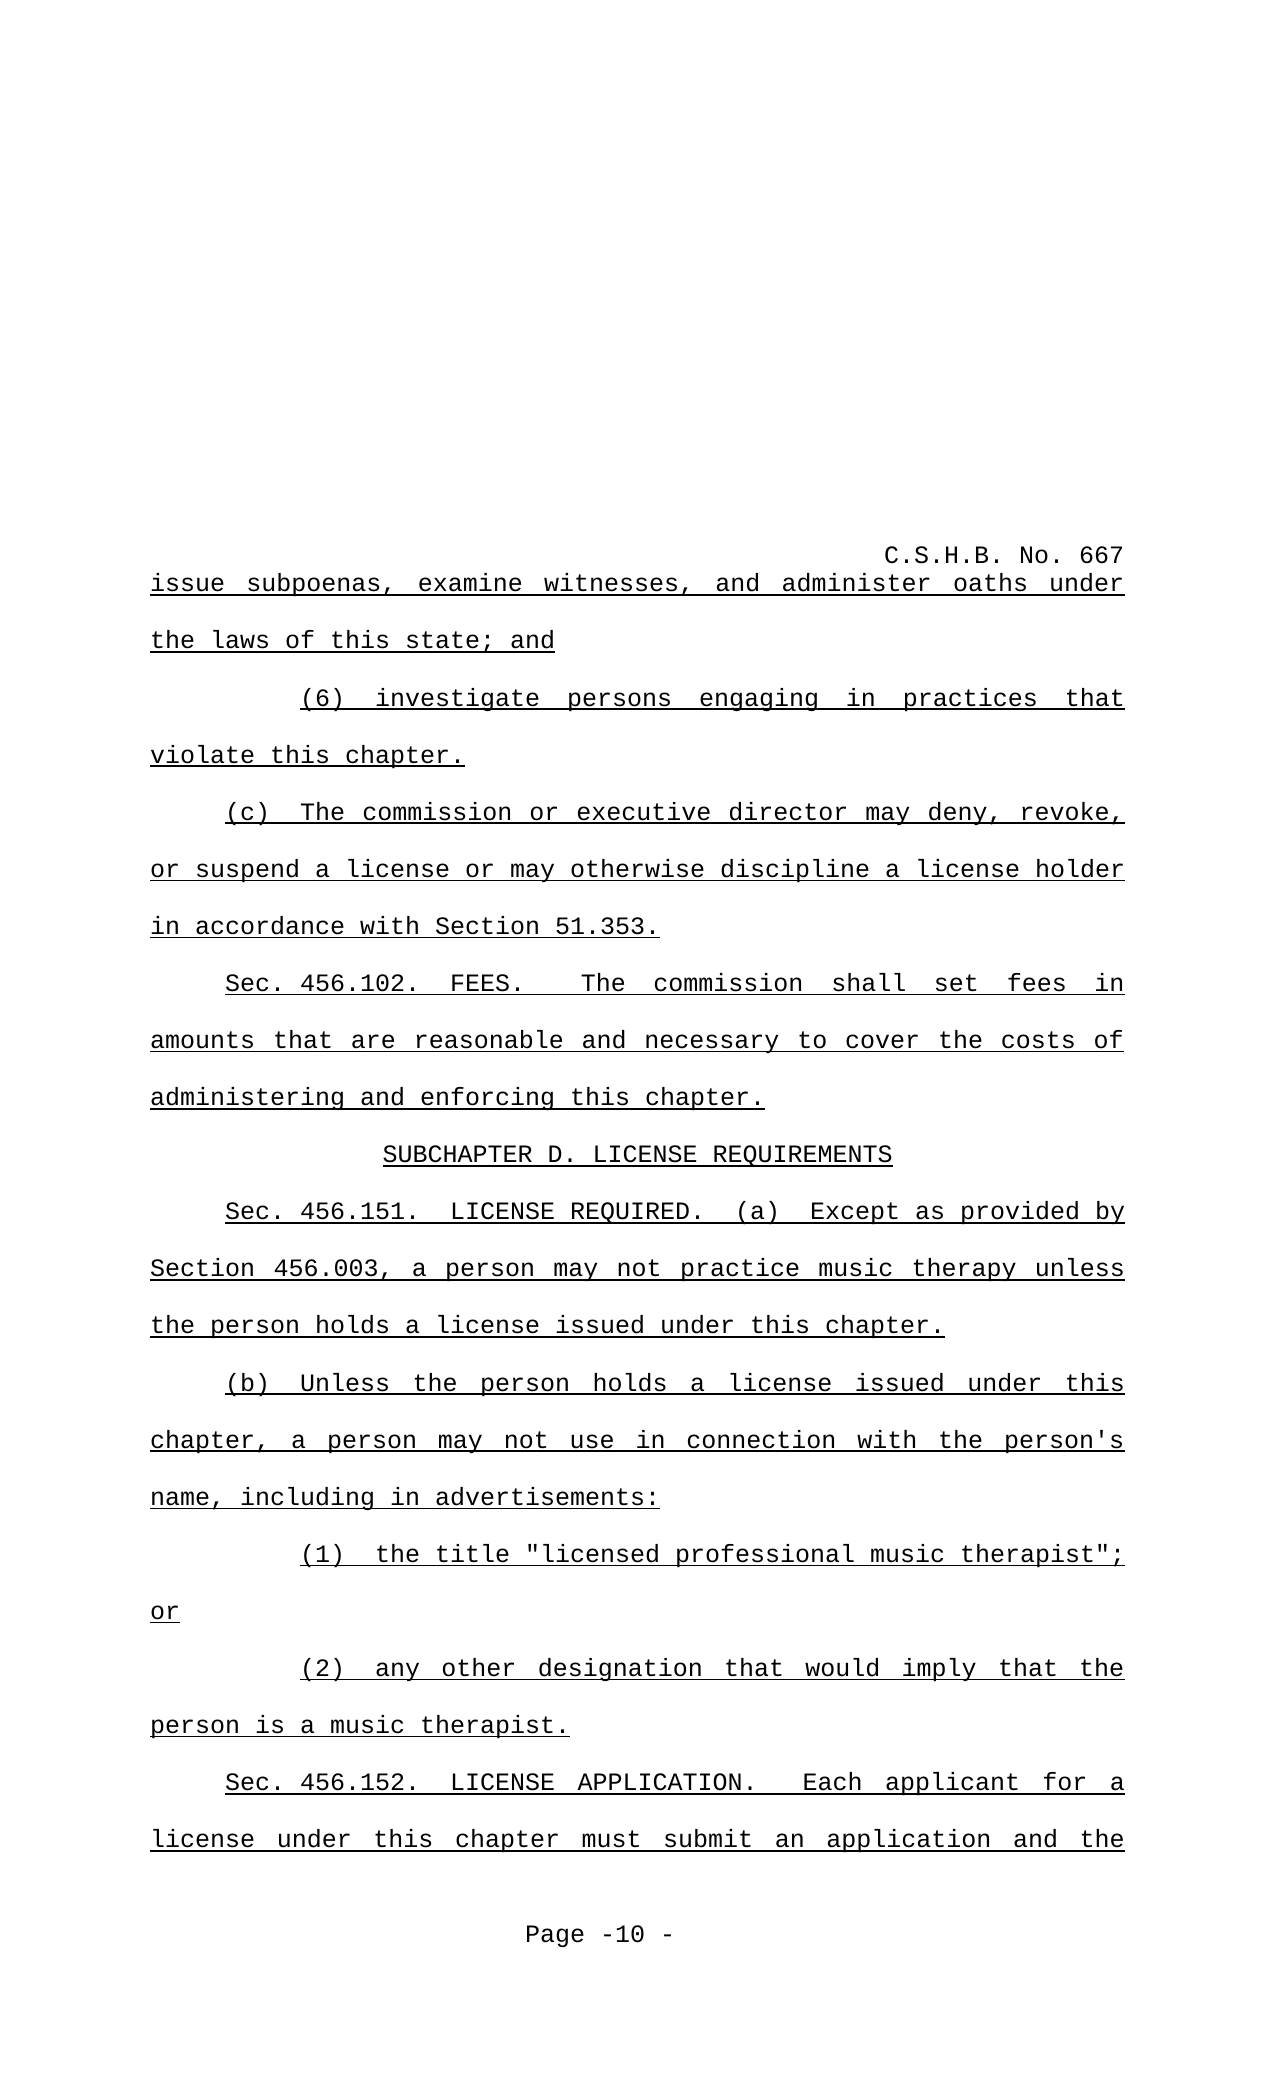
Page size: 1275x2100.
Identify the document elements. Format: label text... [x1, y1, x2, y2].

text SUBCHAPTER D. LICENSE REQUIREMENTS [150, 1142, 1125, 1170]
text Sec. 456.102. FEES. The commission shall set fees in amounts that are reasonable and necessary to cover the costs of administering and enforcing this chapter. [150, 970, 1125, 1113]
text (6) investigate persons engaging in practices that violate this chapter. [150, 685, 1125, 771]
text Sec. 456.151. LICENSE REQUIRED. (a) Except as provided by Section 456.003, a person may not practice music therapy unless the person holds a license issued under this chapter. [150, 1199, 1125, 1279]
text (c) The commission or executive director may deny, revoke, or suspend a license or may otherwise discipline a license holder in accordance with Section 51.353. [150, 799, 1125, 880]
text (1) the title "licensed professional music therapist"; or [150, 1541, 1125, 1627]
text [150, 1769, 1125, 1850]
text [150, 571, 1125, 594]
text Sec. 456.151. LICENSE REQUIRED. (a) Except as provided by Section 456.003, a person may not practice music therapy unless the person holds a license issued under this chapter. [150, 1281, 1125, 1341]
text (b) Unless the person holds a license issued under this chapter, a person may not use in connection with the person's name, including in advertisements: [150, 1452, 1125, 1513]
text (b) Unless the person holds a license issued under this chapter, a person may not use in connection with the person's name, including in advertisements: [150, 1370, 1125, 1450]
text (c) The commission or executive director may deny, revoke, or suspend a license or may otherwise discipline a license holder in accordance with Section 51.353. [150, 881, 1125, 942]
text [150, 596, 1125, 656]
text (2) any other designation that would imply that the person is a music therapist. [150, 1655, 1125, 1741]
